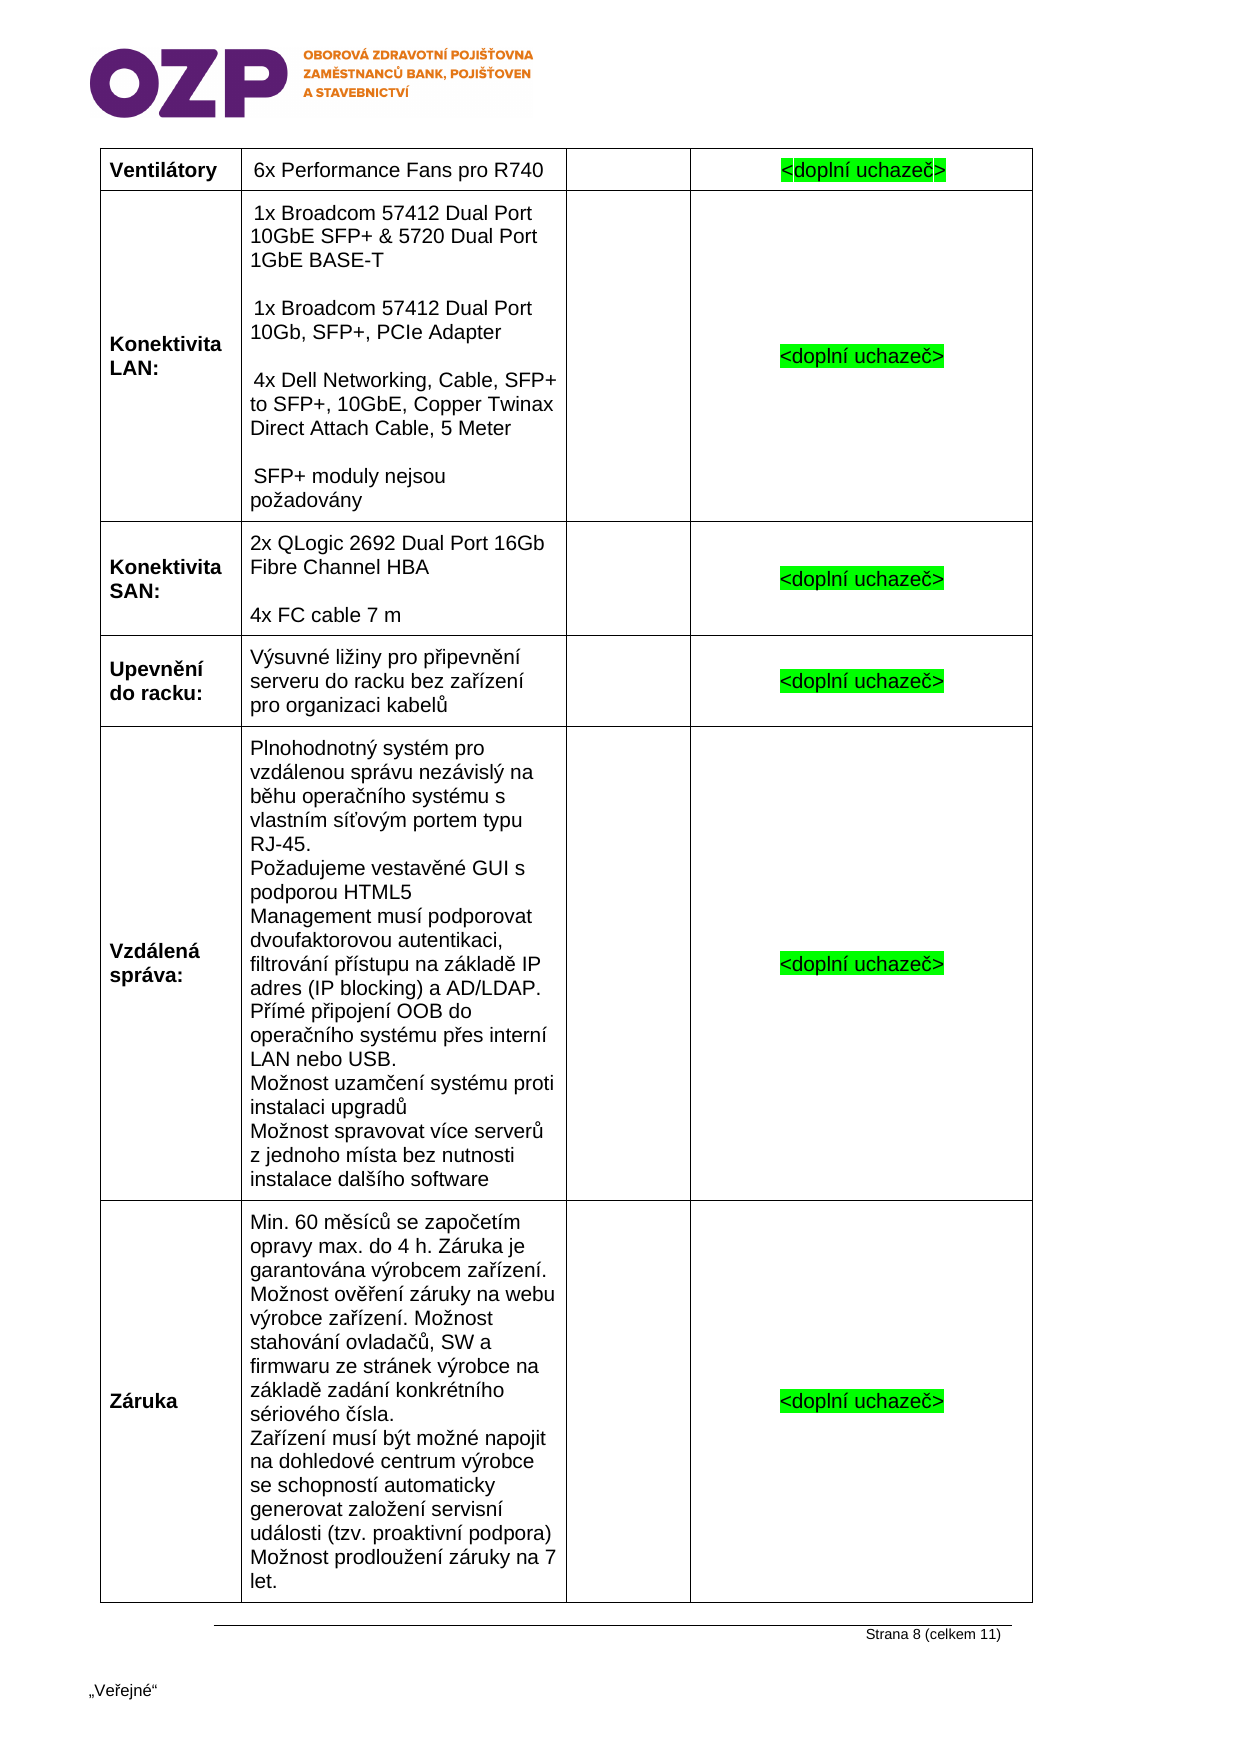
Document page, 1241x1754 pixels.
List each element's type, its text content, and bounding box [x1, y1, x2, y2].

table_cell Výsuvné ližiny pro připevnění serveru do racku bez zařízení pro organizaci kabelů [242, 636, 566, 726]
table_cell 2x QLogic 2692 Dual Port 16Gb Fibre Channel HBA 4x FC cable 7 m [242, 522, 566, 635]
table_cell [567, 191, 690, 521]
table_cell Upevnění do racku: [101, 636, 241, 726]
table_cell <doplní uchazeč> [691, 727, 1032, 1200]
table_cell <doplní uchazeč> [691, 522, 1032, 635]
table_cell [567, 149, 690, 190]
table_cell Ventilátory [101, 149, 241, 190]
picture [89, 47, 534, 118]
table_cell [567, 522, 690, 635]
table_cell 6x Performance Fans pro R740 [242, 149, 566, 190]
table_cell [567, 727, 690, 1200]
table_cell <doplní uchazeč> [691, 1201, 1032, 1602]
table_cell Plnohodnotný systém pro vzdálenou správu nezávislý na běhu operačního systému s vlastním síťovým portem typu RJ-45. Požadujeme vestavěné GUI s podporou HTML5 Management musí podporovat dvoufaktorovou autentikaci, filtrování přístupu na základě IP adres (IP blocking) a AD/LDAP. Přímé připojení OOB do operačního systému přes interní LAN nebo USB. Možnost uzamčení systému proti instalaci upgradů Možnost spravovat více serverů z jednoho místa bez nutnosti instalace dalšího software [242, 727, 566, 1200]
table_cell <doplní uchazeč> [691, 149, 1032, 190]
table_cell Min. 60 měsíců se započetím opravy max. do 4 h. Záruka je garantována výrobcem zařízení. Možnost ověření záruky na webu výrobce zařízení. Možnost stahování ovladačů, SW a firmwaru ze stránek výrobce na základě zadání konkrétního sériového čísla. Zařízení musí být možné napojit na dohledové centrum výrobce se schopností automaticky generovat založení servisní události (tzv. proaktivní podpora) Možnost prodloužení záruky na 7 let. [242, 1201, 566, 1602]
table_cell Konektivita SAN: [101, 522, 241, 635]
table_cell 1x Broadcom 57412 Dual Port 10GbE SFP+ & 5720 Dual Port 1GbE BASE-T 1x Broadcom 57412 Dual Port 10Gb, SFP+, PCIe Adapter 4x Dell Networking, Cable, SFP+ to SFP+, 10GbE, Copper Twinax Direct Attach Cable, 5 Meter SFP+ moduly nejsou požadovány [242, 191, 566, 521]
table_cell Záruka [101, 1201, 241, 1602]
table_cell <doplní uchazeč> [691, 636, 1032, 726]
table_cell [567, 636, 690, 726]
table_cell Vzdálená správa: [101, 727, 241, 1200]
table_cell Konektivita LAN: [101, 191, 241, 521]
table_cell [567, 1201, 690, 1602]
table_cell <doplní uchazeč> [691, 191, 1032, 521]
